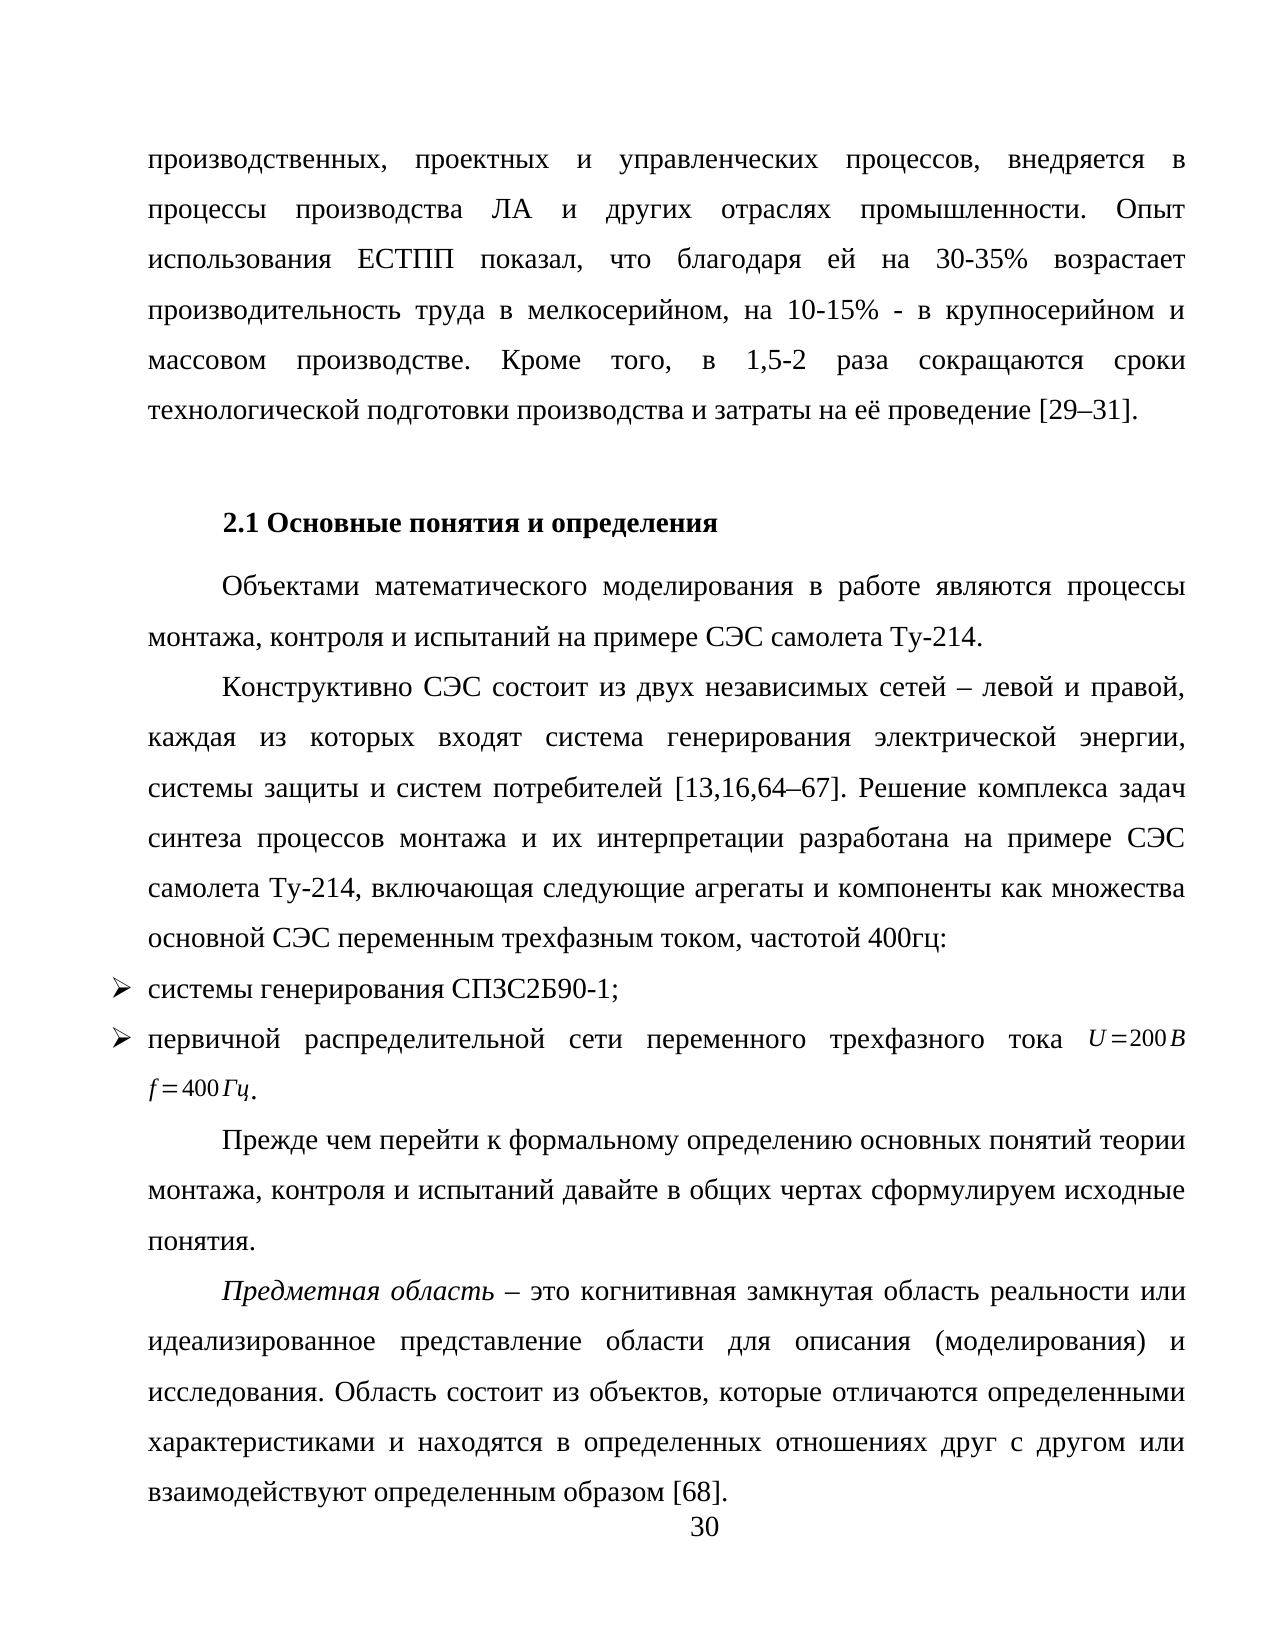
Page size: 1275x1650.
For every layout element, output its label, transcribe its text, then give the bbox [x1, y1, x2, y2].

list первичной распределительной сети переменного трехфазного тока . [110, 1021, 1186, 1105]
text Объектами математического моделирования в работе являются процессы монтажа, контроля и испытаний на примере СЭС самолета Ту-214. [148, 568, 1186, 652]
subtitle 2.1 Основные понятия и определения [148, 506, 1186, 539]
text Конструктивно СЭС состоит из двух независимых сетей – левой и правой, каждая из которых входят система генерирования электрической энергии, системы защиты и систем потребителей [13,16,64–67]. Решение комплекса задач синтеза процессов монтажа и их интерпретации разработана на примере СЭС самолета Ту-214, включающая следующие агрегаты и компоненты как множества основной СЭС переменным трехфазным током, частотой 400гц: [148, 669, 1186, 954]
list системы генерирования СПЗС2Б90-1; [110, 971, 1186, 1004]
text Предметная область – это когнитивная замкнутая область реальности или идеализированное представление области для описания (моделирования) и исследования. Область состоит из объектов, которые отличаются определенными характеристиками и находятся в определенных отношениях друг с другом или взаимодействуют определенным образом [68]. [148, 1273, 1186, 1508]
text Прежде чем перейти к формальному определению основных понятий теории монтажа, контроля и испытаний давайте в общих чертах сформулируем исходные понятия. [148, 1122, 1186, 1256]
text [148, 141, 1186, 426]
